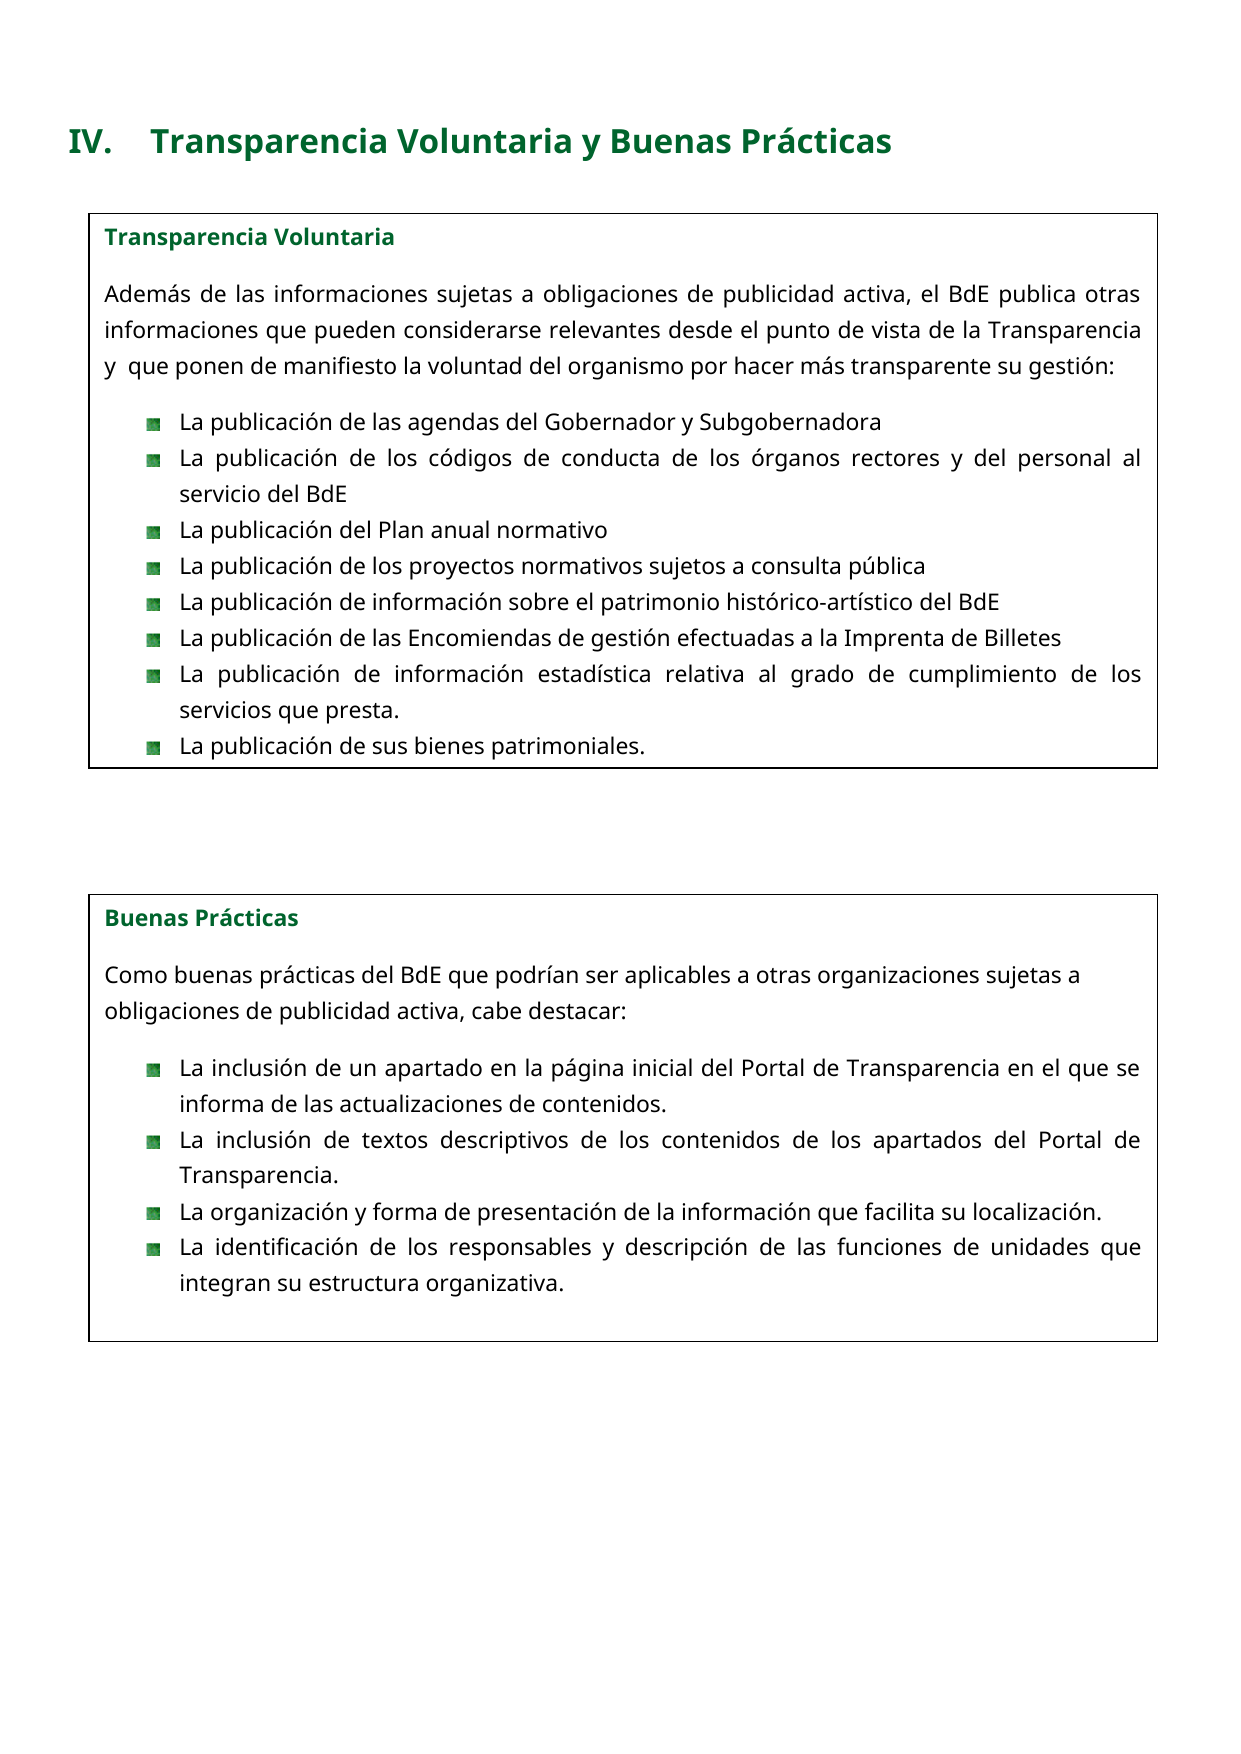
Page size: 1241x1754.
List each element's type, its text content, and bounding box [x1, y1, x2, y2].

picture [142, 522, 160, 539]
picture [142, 1131, 160, 1149]
picture [142, 629, 160, 647]
picture [142, 665, 160, 683]
picture [142, 737, 160, 755]
picture [142, 594, 160, 611]
picture [142, 414, 160, 431]
picture [142, 558, 160, 575]
picture [142, 1203, 160, 1220]
picture [142, 1239, 160, 1256]
picture [142, 1059, 160, 1077]
picture [142, 450, 160, 467]
list Transparencia Voluntaria y Buenas Prácticas [112, 117, 1165, 163]
